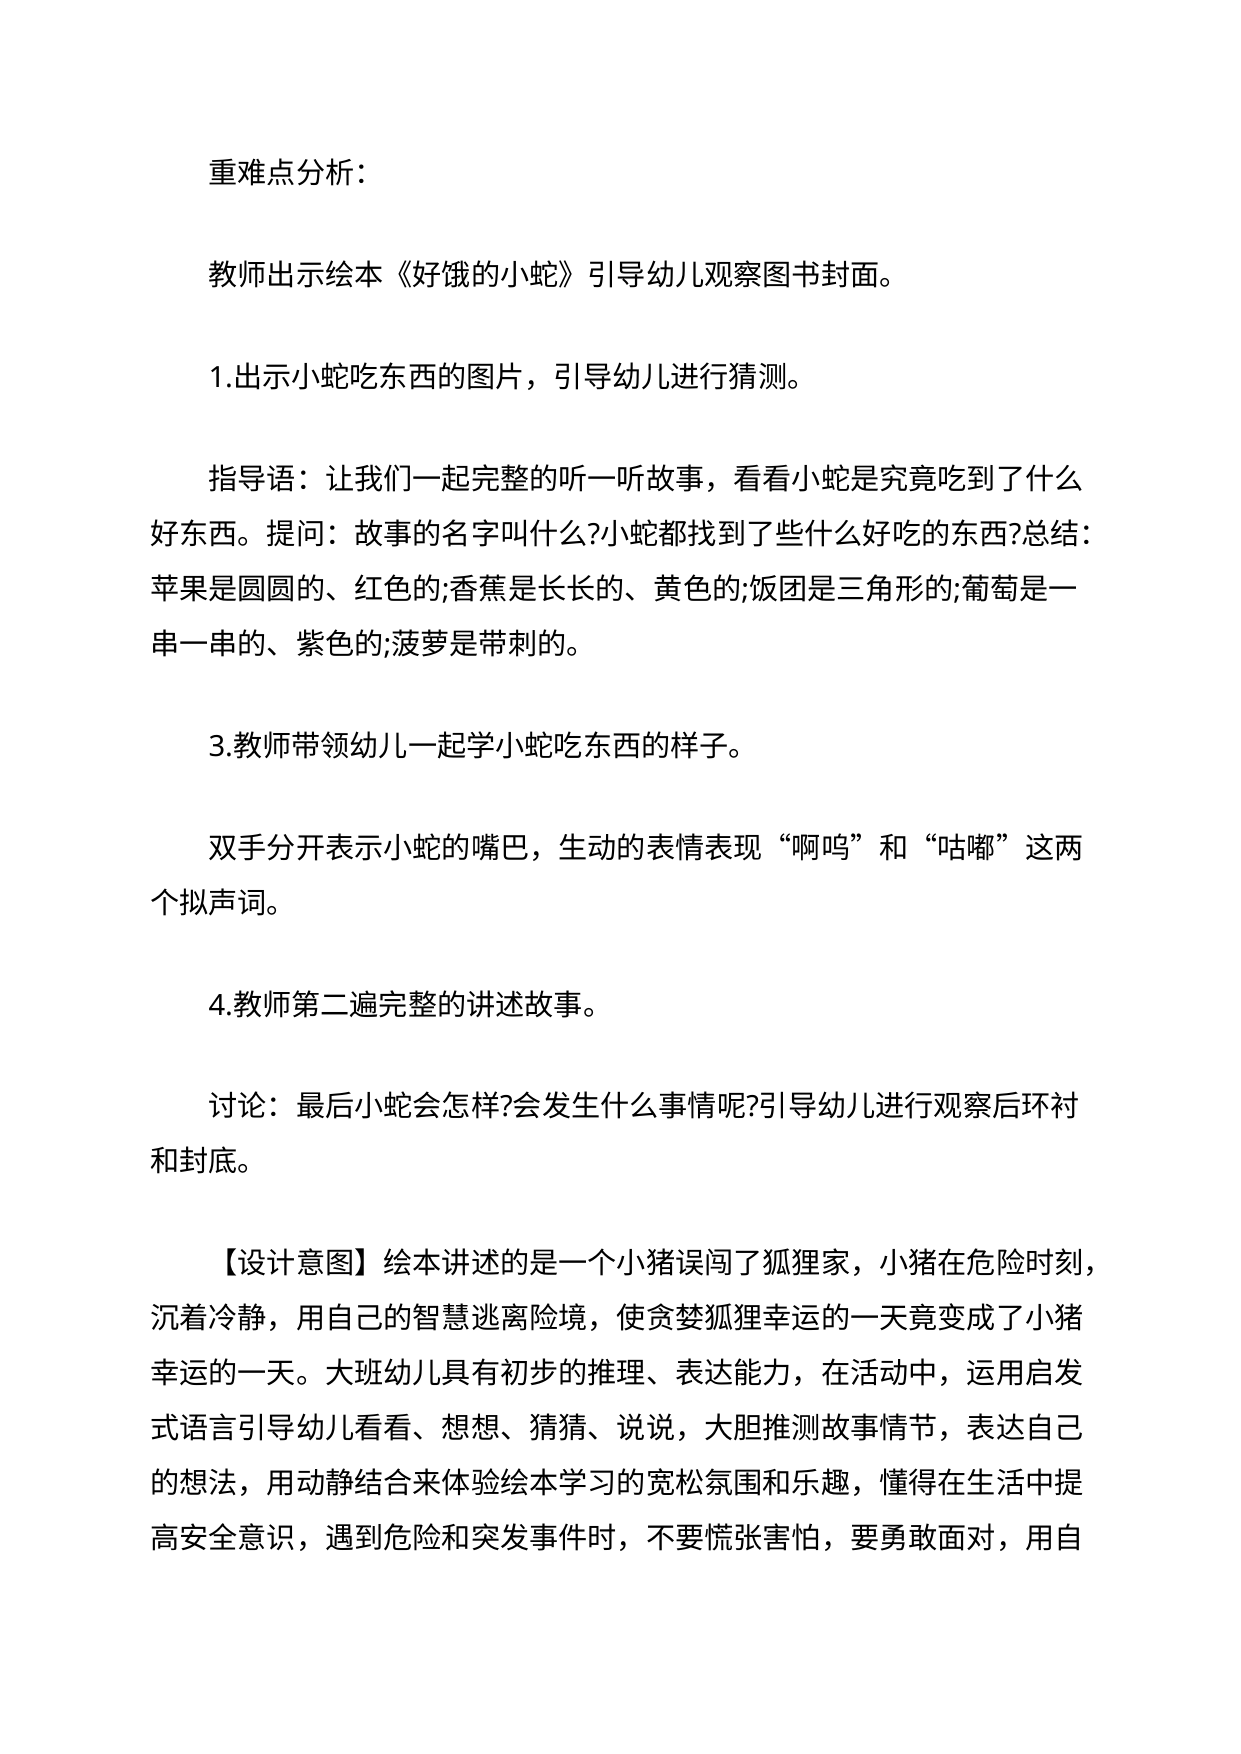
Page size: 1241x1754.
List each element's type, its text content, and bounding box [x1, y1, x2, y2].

text 3.教师带领幼儿一起学小蛇吃东西的样子。 [150, 722, 1090, 765]
text 指导语：让我们一起完整的听一听故事，看看小蛇是究竟吃到了什么好东西。提问：故事的名字叫什么?小蛇都找到了些什么好吃的东西?总结：苹果是圆圆的、红色的;香蕉是长长的、黄色的;饭团是三角形的;葡萄是一串一串的、紫色的;菠萝是带刺的。 [150, 456, 1090, 663]
text 教师出示绘本《好饿的小蛇》引导幼儿观察图书封面。 [150, 252, 1090, 294]
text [150, 1240, 1090, 1557]
text 重难点分析： [150, 150, 1090, 192]
text 4.教师第二遍完整的讲述故事。 [150, 981, 1090, 1023]
text 双手分开表示小蛇的嘴巴，生动的表情表现“啊呜”和“咕嘟”这两个拟声词。 [150, 824, 1090, 922]
text 讨论：最后小蛇会怎样?会发生什么事情呢?引导幼儿进行观察后环衬和封底。 [150, 1083, 1090, 1180]
text 1.出示小蛇吃东西的图片，引导幼儿进行猜测。 [150, 353, 1090, 396]
